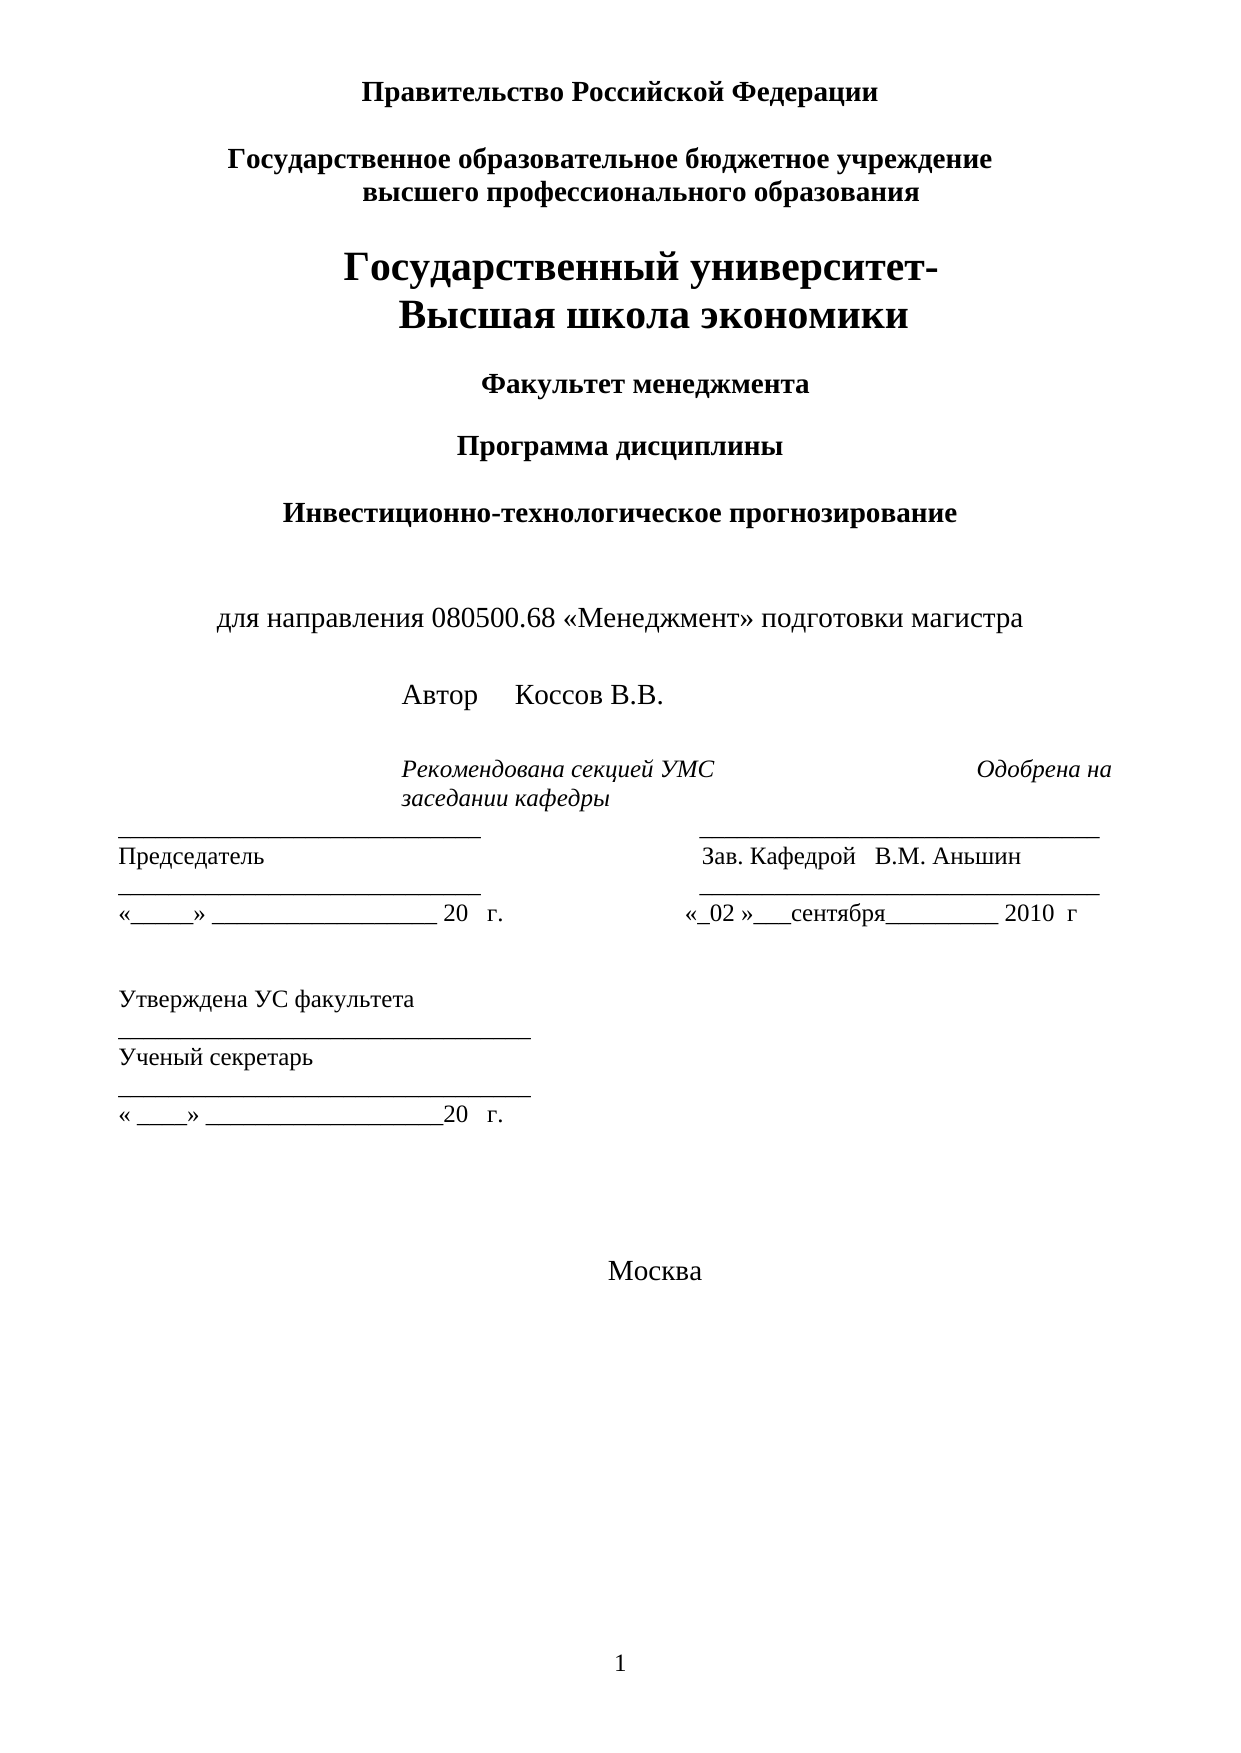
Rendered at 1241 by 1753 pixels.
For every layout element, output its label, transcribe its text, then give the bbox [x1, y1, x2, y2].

text высшего профессионального образования [181, 174, 1101, 208]
text Инвестиционно-технологическое прогнозирование [118, 496, 1122, 529]
text Автор Коссов В.В. [401, 677, 1122, 711]
text Государственное образовательное бюджетное учреждение [118, 141, 1101, 174]
text Рекомендована секцией УМС Одобрена на заседании кафедры [401, 754, 1122, 812]
text Утверждена УС факультета [118, 984, 1122, 1013]
text _________________________________ [118, 1071, 1122, 1099]
text Ученый секретарь [118, 1042, 1122, 1071]
text « ____» ___________________20 г. [118, 1099, 1122, 1128]
text Председатель Зав. Кафедрой В.М. Аньшин [118, 841, 1122, 869]
text Москва [535, 1253, 1122, 1286]
text _____________________________ ________________________________ [118, 812, 1122, 841]
text для направления 080500.68 «Менеджмент» подготовки магистра [118, 600, 1122, 633]
text _________________________________ [118, 1013, 1122, 1042]
text «_____» __________________ 20 г. «_02 »___сентября_________ 2010 г [118, 898, 1122, 927]
text Правительство Российской Федерации [118, 74, 1122, 107]
text Программа дисциплины [118, 428, 1122, 462]
text _____________________________ ________________________________ [118, 869, 1122, 898]
text Высшая школа экономики [206, 289, 1101, 337]
text Государственный университет- [181, 242, 1101, 289]
text Факультет менеджмента [168, 366, 1122, 400]
